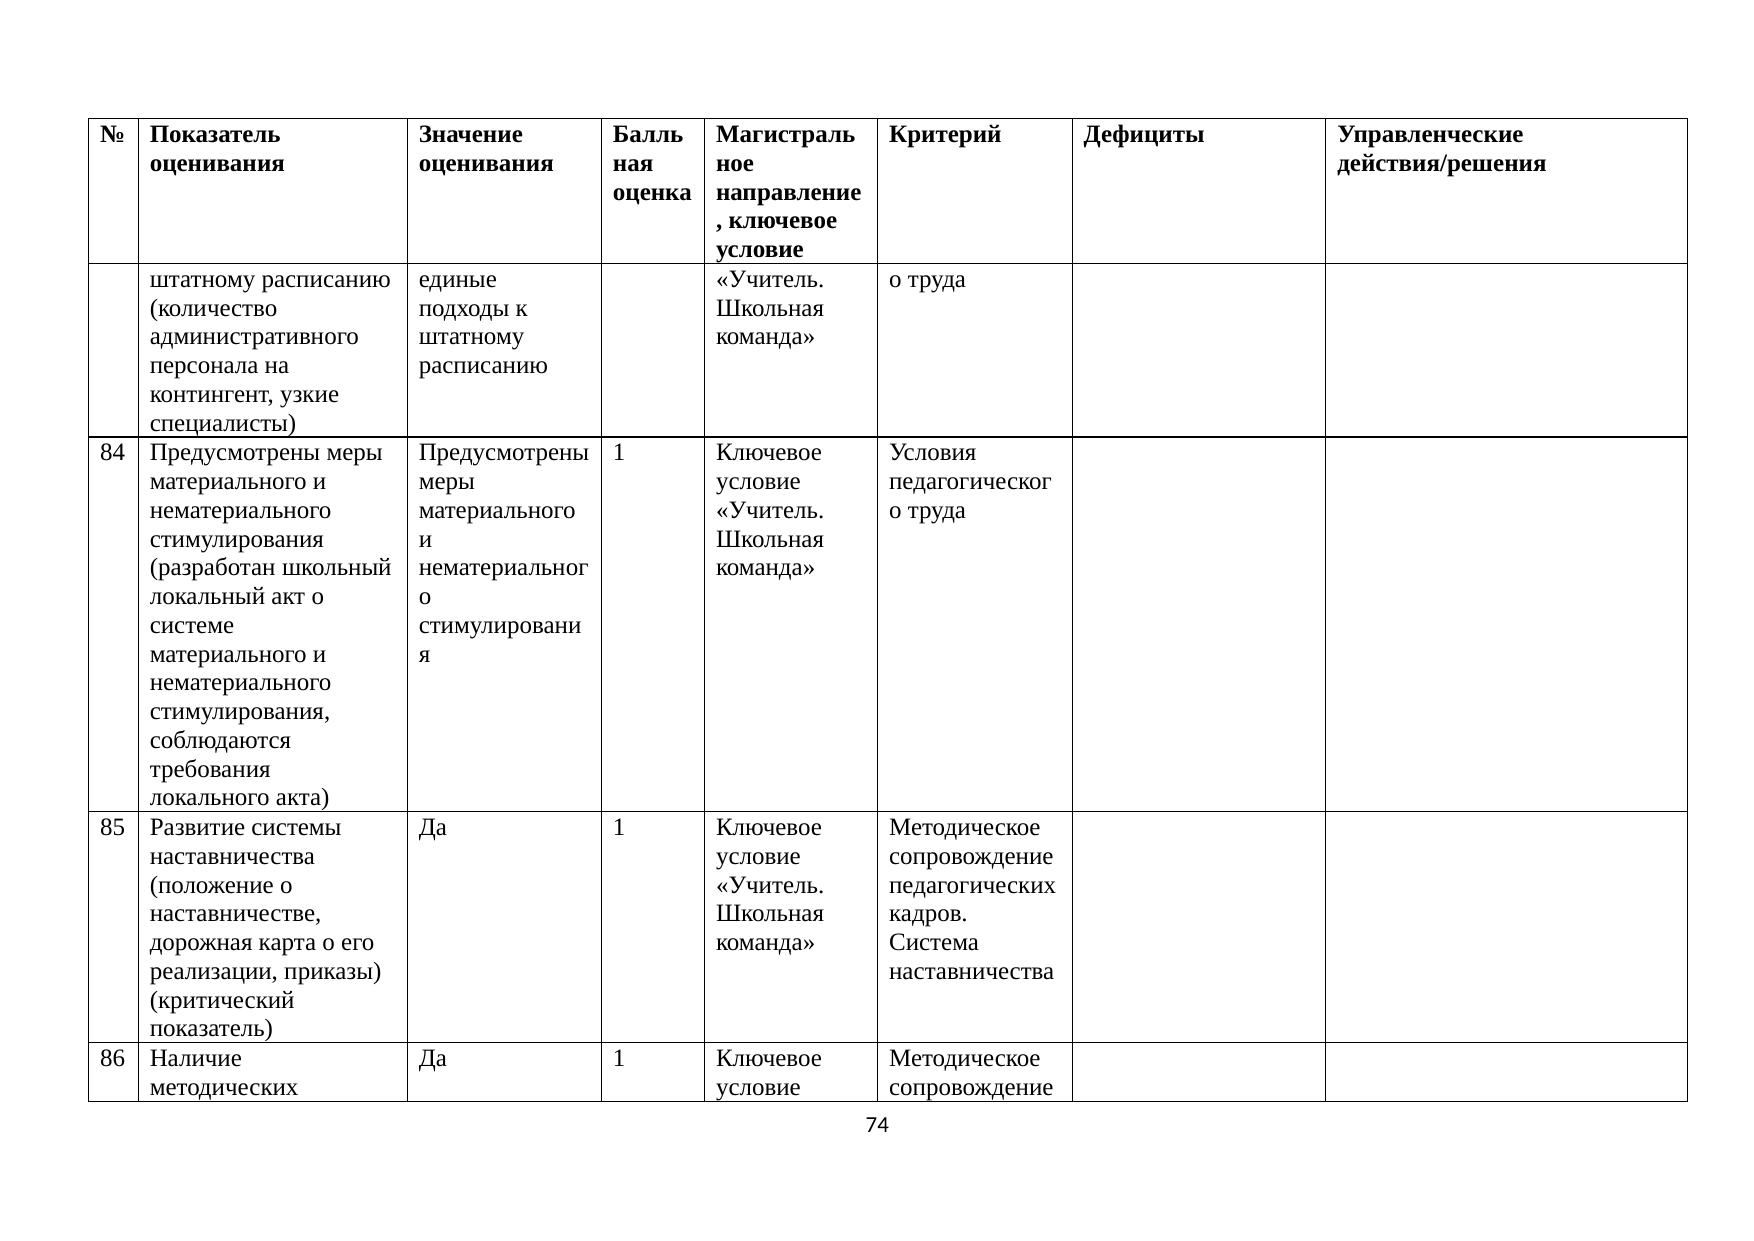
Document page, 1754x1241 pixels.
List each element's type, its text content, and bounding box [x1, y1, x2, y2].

table_cell [1326, 438, 1687, 811]
table_header Дефициты [1073, 119, 1325, 263]
table_cell Предусмотрены меры материального и нематериального стимулирования (разработан школьный локальный акт о системе материального и нематериального стимулирования, соблюдаются требования локального акта) [139, 438, 407, 811]
table_cell [1073, 812, 1325, 1042]
table_cell Да [408, 812, 601, 1042]
table_cell Предусмотрены меры материального и нематериального стимулирования [408, 438, 601, 811]
table_cell [1326, 264, 1687, 436]
table_header № [89, 119, 138, 263]
table_header Магистральное направление, ключевое условие [705, 119, 877, 263]
table_header Показатель оценивания [139, 119, 407, 263]
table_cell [705, 264, 877, 436]
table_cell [139, 264, 407, 436]
table_cell 1 [602, 264, 704, 436]
table_cell 86 [89, 1043, 138, 1101]
table_cell 85 [89, 812, 138, 1042]
table_cell [1073, 264, 1325, 436]
table_header Балльная оценка [602, 119, 704, 263]
table_cell [1073, 1043, 1325, 1101]
table_cell 1 [602, 438, 704, 811]
table_cell Условия педагогического труда [878, 264, 1072, 436]
table_header Управленческие действия/решения [1326, 119, 1687, 263]
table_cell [139, 1043, 407, 1101]
table_cell Условия педагогического труда [878, 438, 1072, 811]
table_cell Методическое сопровождение педагогических кадров. Система наставничества [878, 812, 1072, 1042]
table_cell Ключевое условие «Учитель. Школьная команда» [705, 812, 877, 1042]
table_cell Да [408, 1043, 601, 1101]
table_cell [1326, 1043, 1687, 1101]
table_header Значение оценивания [408, 119, 601, 263]
table_cell 83 [89, 264, 138, 436]
table_cell Развитие системы наставничества (положение о наставничестве, дорожная карта о его реализации, приказы)(критический показатель) [139, 812, 407, 1042]
table_cell Ключевое условие «Учитель. Школьная команда» [705, 438, 877, 811]
table_header Критерий [878, 119, 1072, 263]
table_cell 1 [602, 812, 704, 1042]
table_cell 1 [602, 1043, 704, 1101]
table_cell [878, 1043, 1072, 1101]
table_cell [705, 1043, 877, 1101]
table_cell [408, 264, 601, 436]
table_cell 84 [89, 438, 138, 811]
table_cell [1073, 438, 1325, 811]
table_cell [1326, 812, 1687, 1042]
